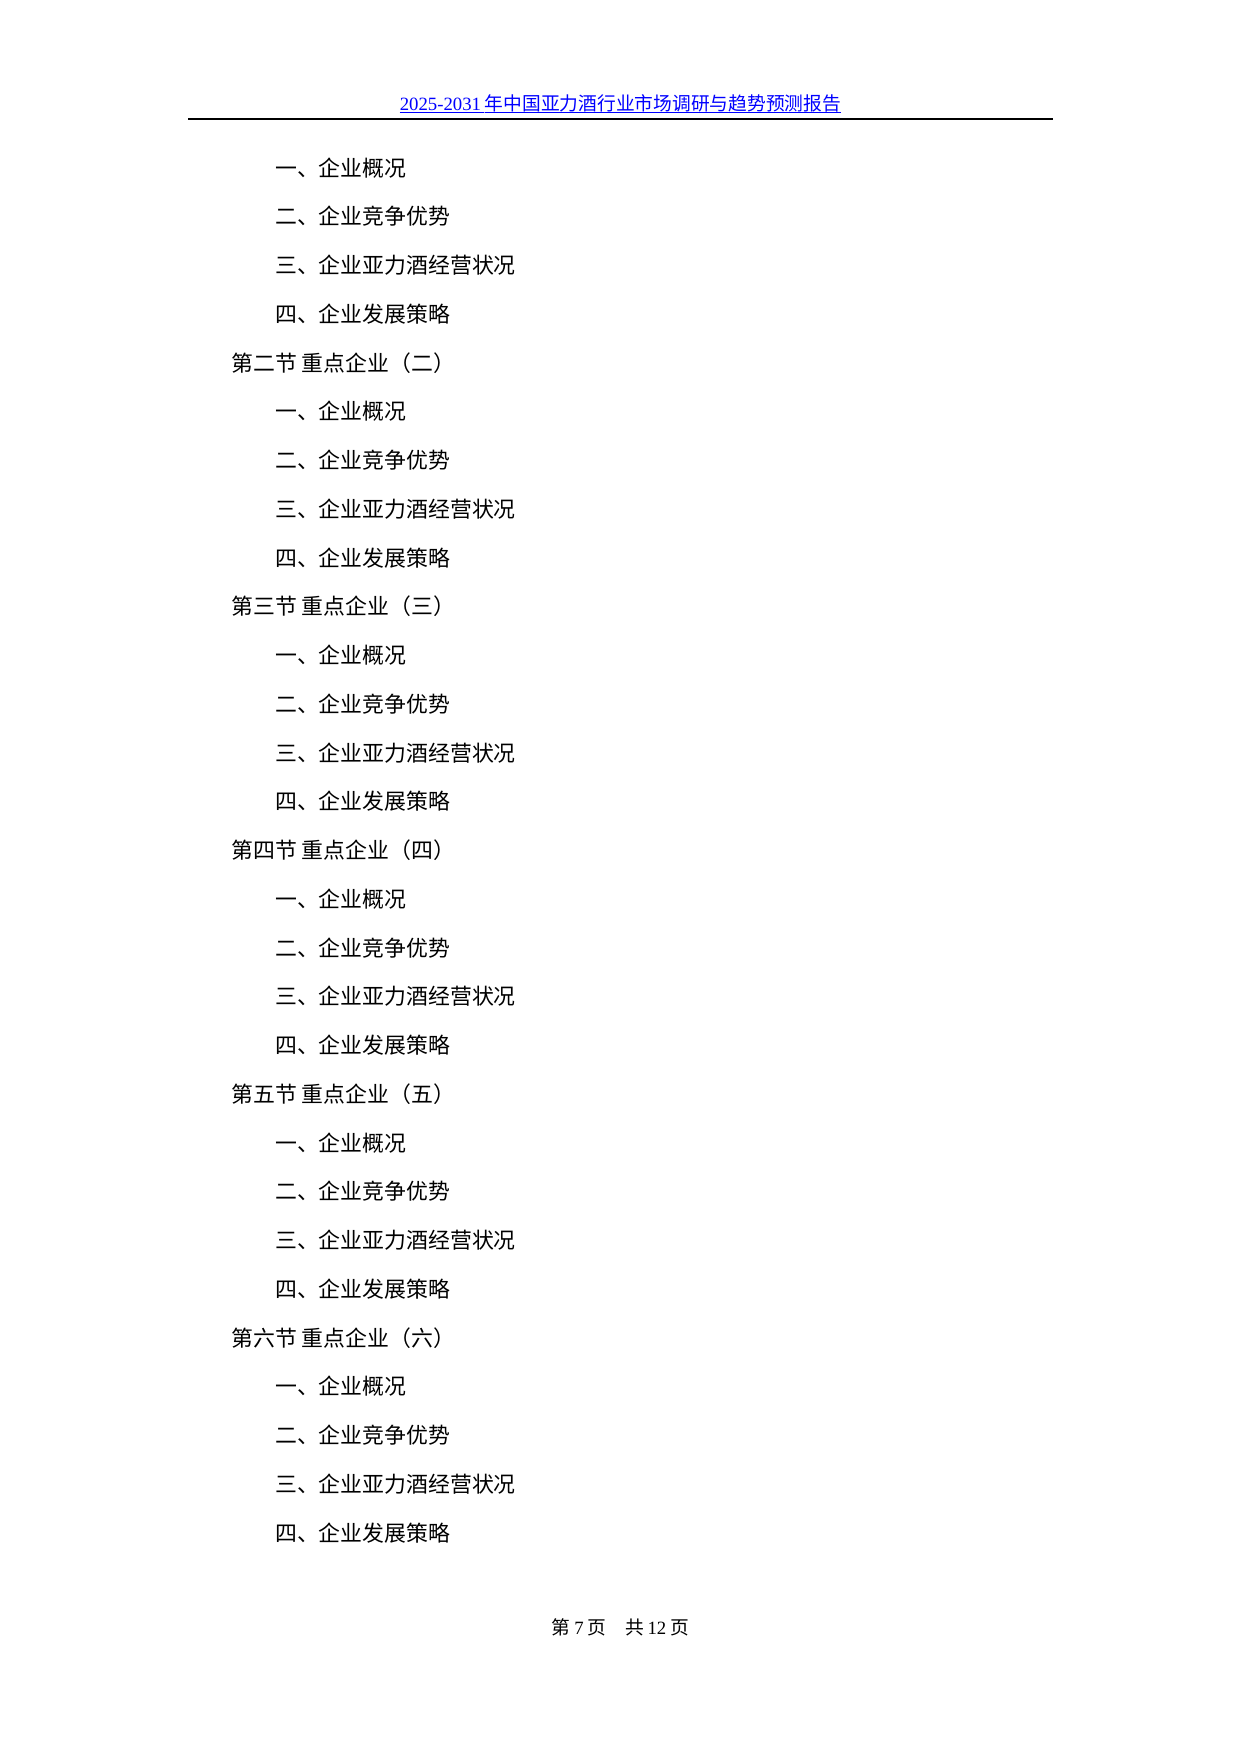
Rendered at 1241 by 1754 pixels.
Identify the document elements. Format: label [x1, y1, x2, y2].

text [187, 150, 1053, 1548]
